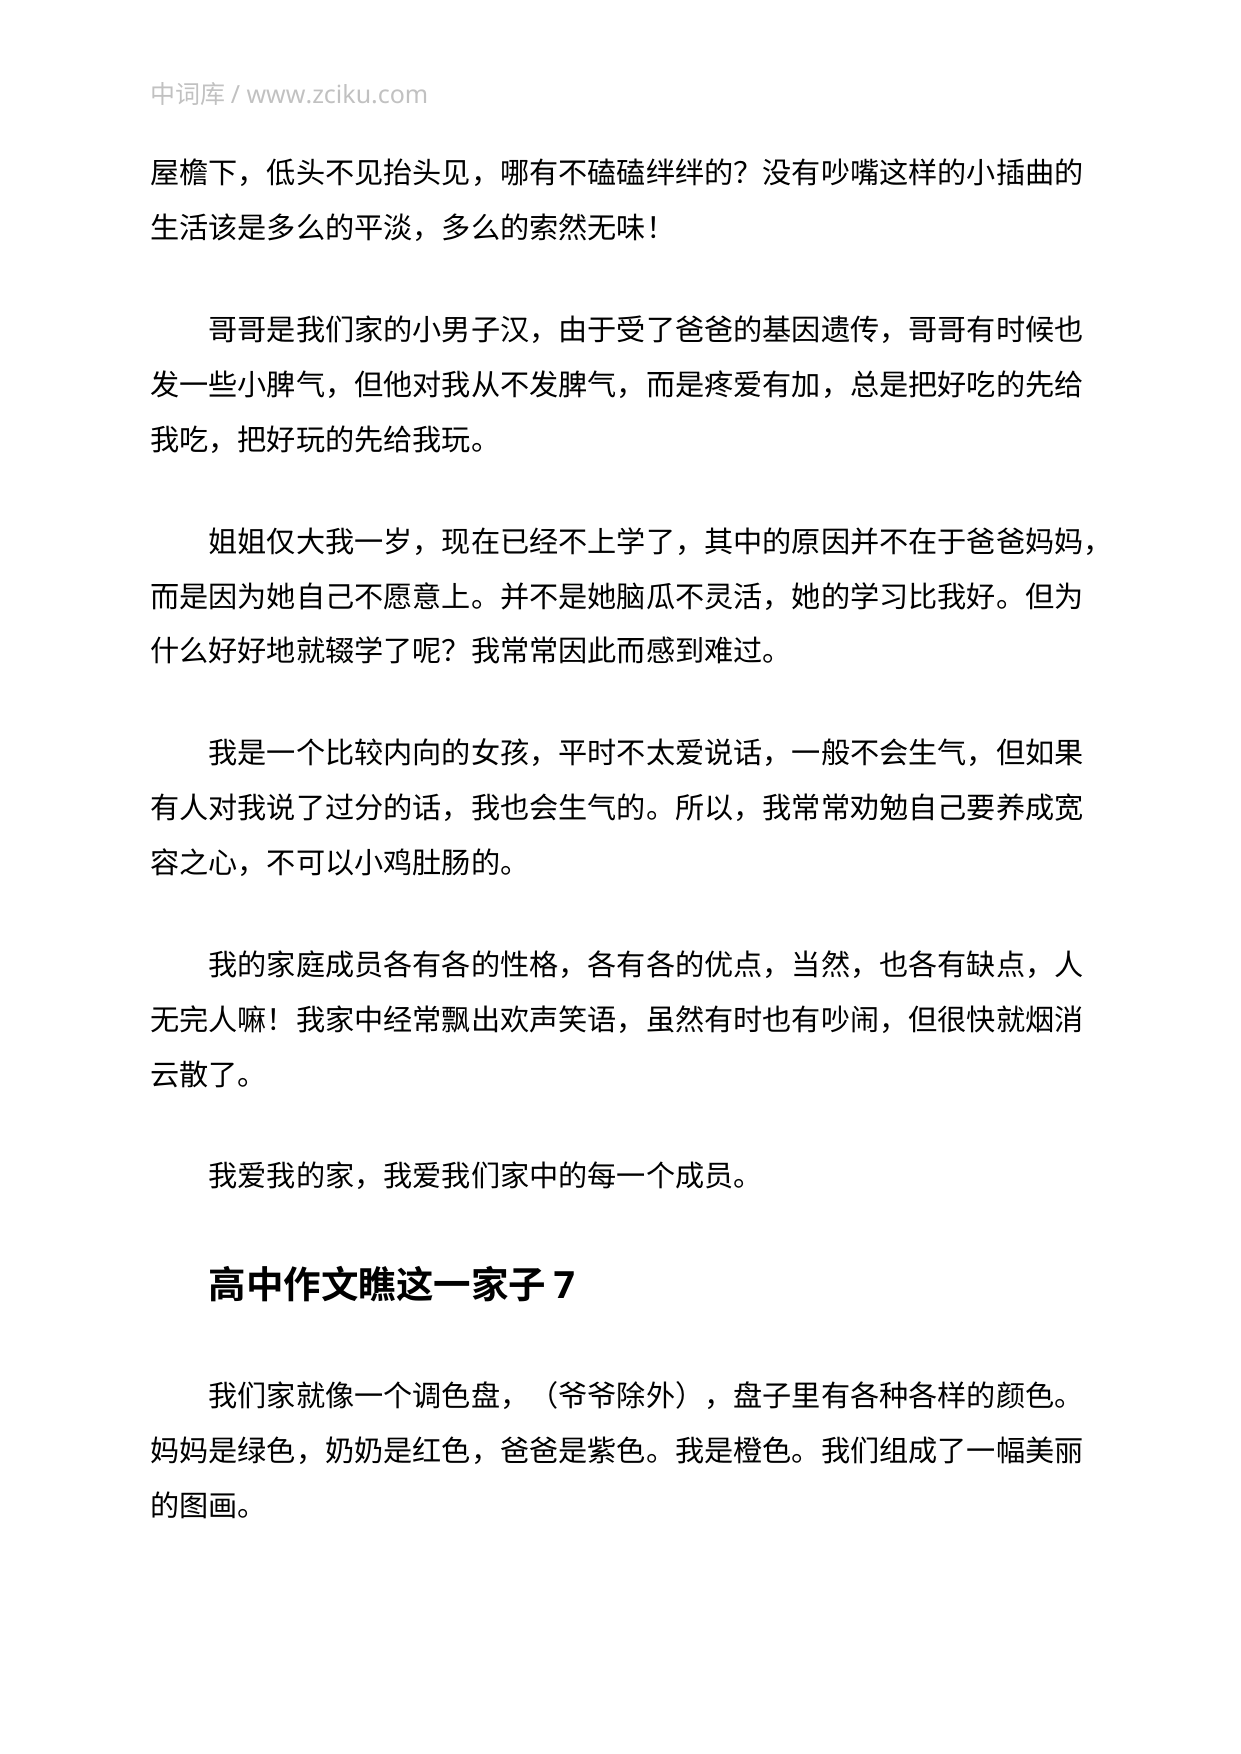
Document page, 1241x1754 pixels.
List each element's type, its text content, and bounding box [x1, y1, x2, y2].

text 姐姐仅大我一岁，现在已经不上学了，其中的原因并不在于爸爸妈妈，而是因为她自己不愿意上。并不是她脑瓜不灵活，她的学习比我好。但为什么好好地就辍学了呢？我常常因此而感到难过。 [150, 518, 1090, 670]
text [150, 150, 1090, 247]
text 高中作文瞧这一家子7 [150, 1255, 1090, 1309]
text 我爱我的家，我爱我们家中的每一个成员。 [150, 1153, 1090, 1195]
text 我是一个比较内向的女孩，平时不太爱说话，一般不会生气，但如果有人对我说了过分的话，我也会生气的。所以，我常常劝勉自己要养成宽容之心，不可以小鸡肚肠的。 [150, 730, 1090, 882]
text 我们家就像一个调色盘，（爷爷除外），盘子里有各种各样的颜色。妈妈是绿色，奶奶是红色，爸爸是紫色。我是橙色。我们组成了一幅美丽的图画。 [150, 1372, 1090, 1524]
text 哥哥是我们家的小男子汉，由于受了爸爸的基因遗传，哥哥有时候也发一些小脾气，但他对我从不发脾气，而是疼爱有加，总是把好吃的先给我吃，把好玩的先给我玩。 [150, 307, 1090, 459]
text 我的家庭成员各有各的性格，各有各的优点，当然，也各有缺点，人无完人嘛！我家中经常飘出欢声笑语，虽然有时也有吵闹，但很快就烟消云散了。 [150, 941, 1090, 1093]
